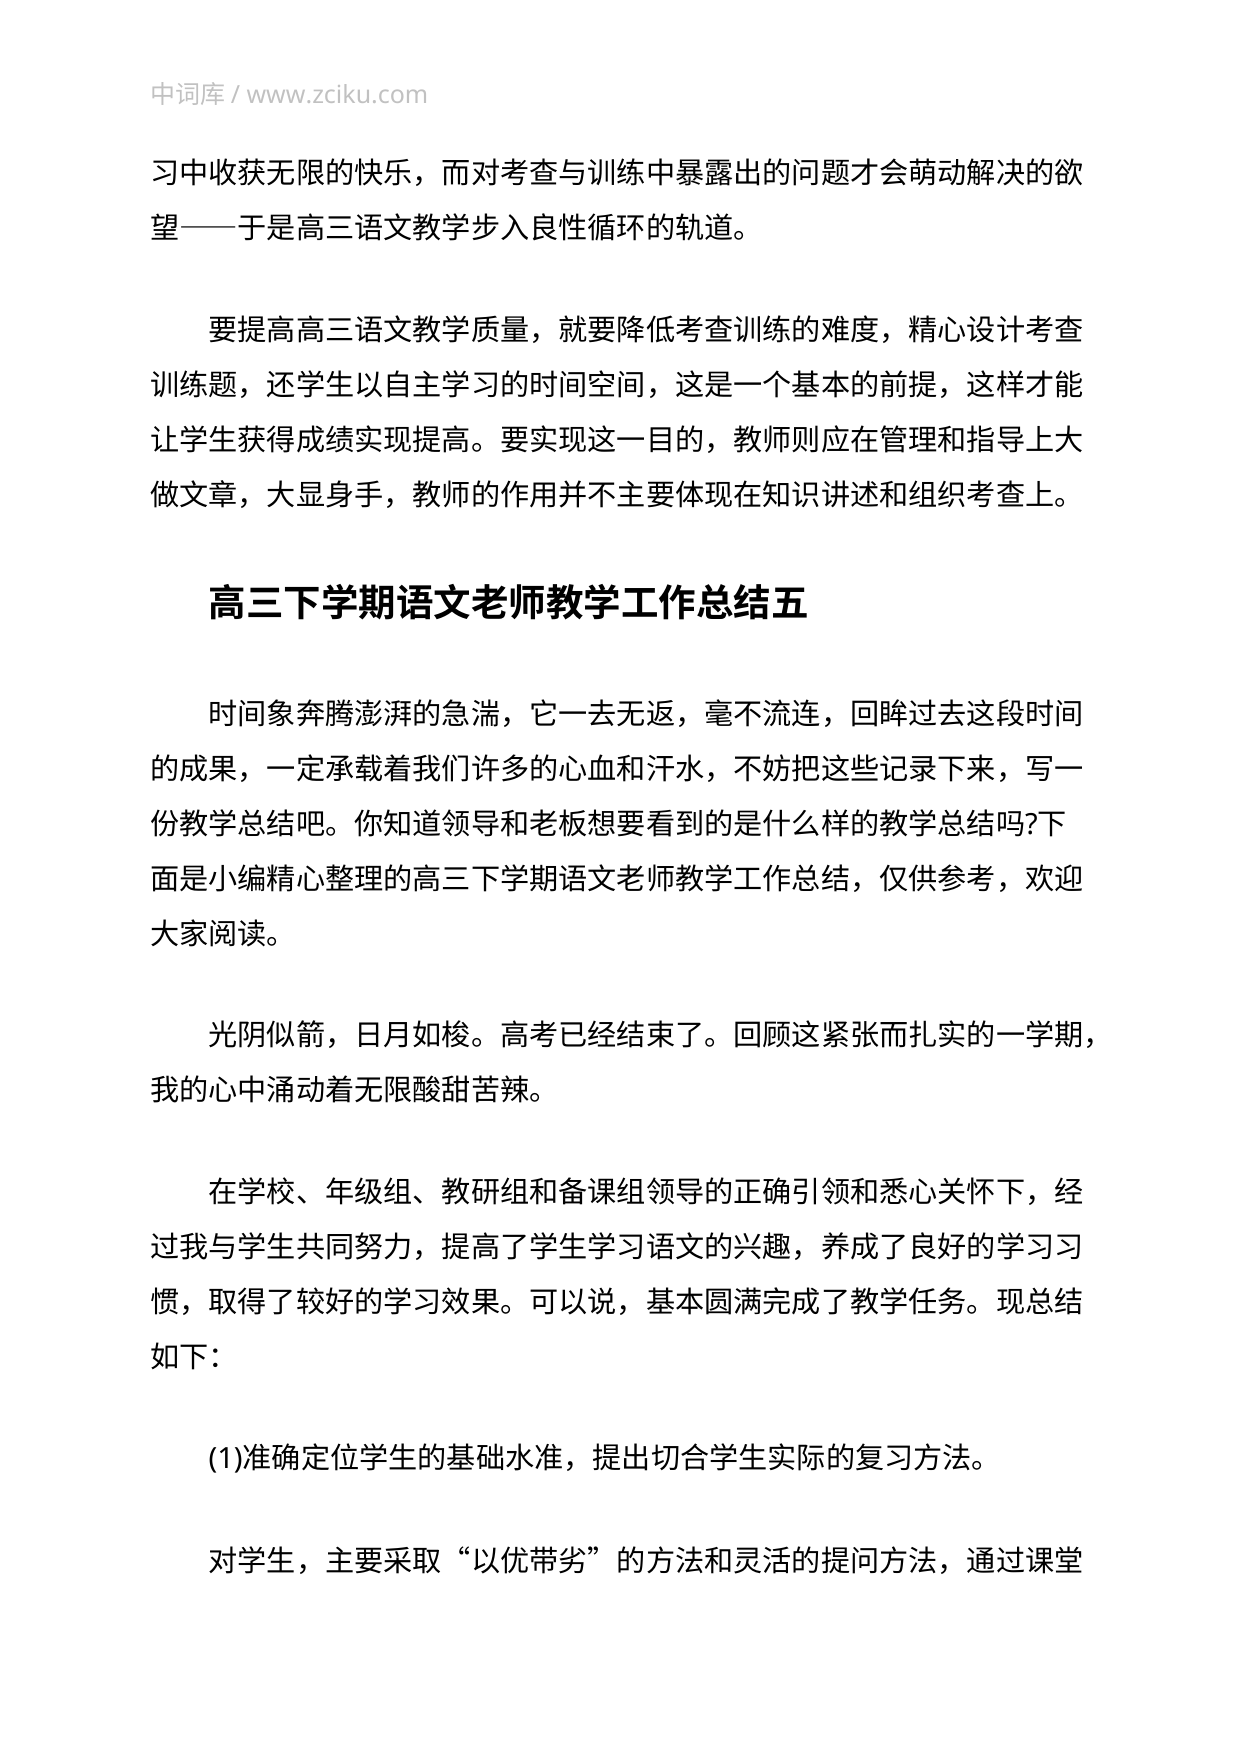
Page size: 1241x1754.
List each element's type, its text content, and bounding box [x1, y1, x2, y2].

text (1)准确定位学生的基础水准，提出切合学生实际的复习方法。 [150, 1435, 1090, 1477]
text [150, 150, 1090, 247]
text 时间象奔腾澎湃的急湍，它一去无返，毫不流连，回眸过去这段时间的成果，一定承载着我们许多的心血和汗水，不妨把这些记录下来，写一份教学总结吧。你知道领导和老板想要看到的是什么样的教学总结吗?下面是小编精心整理的高三下学期语文老师教学工作总结，仅供参考，欢迎大家阅读。 [150, 691, 1090, 952]
text 在学校、年级组、教研组和备课组领导的正确引领和悉心关怀下，经过我与学生共同努力，提高了学生学习语文的兴趣，养成了良好的学习习惯，取得了较好的学习效果。可以说，基本圆满完成了教学任务。现总结如下： [150, 1169, 1090, 1376]
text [150, 1537, 1090, 1579]
text 高三下学期语文老师教学工作总结五 [150, 573, 1090, 627]
text 光阴似箭，日月如梭。高考已经结束了。回顾这紧张而扎实的一学期，我的心中涌动着无限酸甜苦辣。 [150, 1012, 1090, 1109]
text 要提高高三语文教学质量，就要降低考查训练的难度，精心设计考查训练题，还学生以自主学习的时间空间，这是一个基本的前提，这样才能让学生获得成绩实现提高。要实现这一目的，教师则应在管理和指导上大做文章，大显身手，教师的作用并不主要体现在知识讲述和组织考查上。 [150, 307, 1090, 514]
